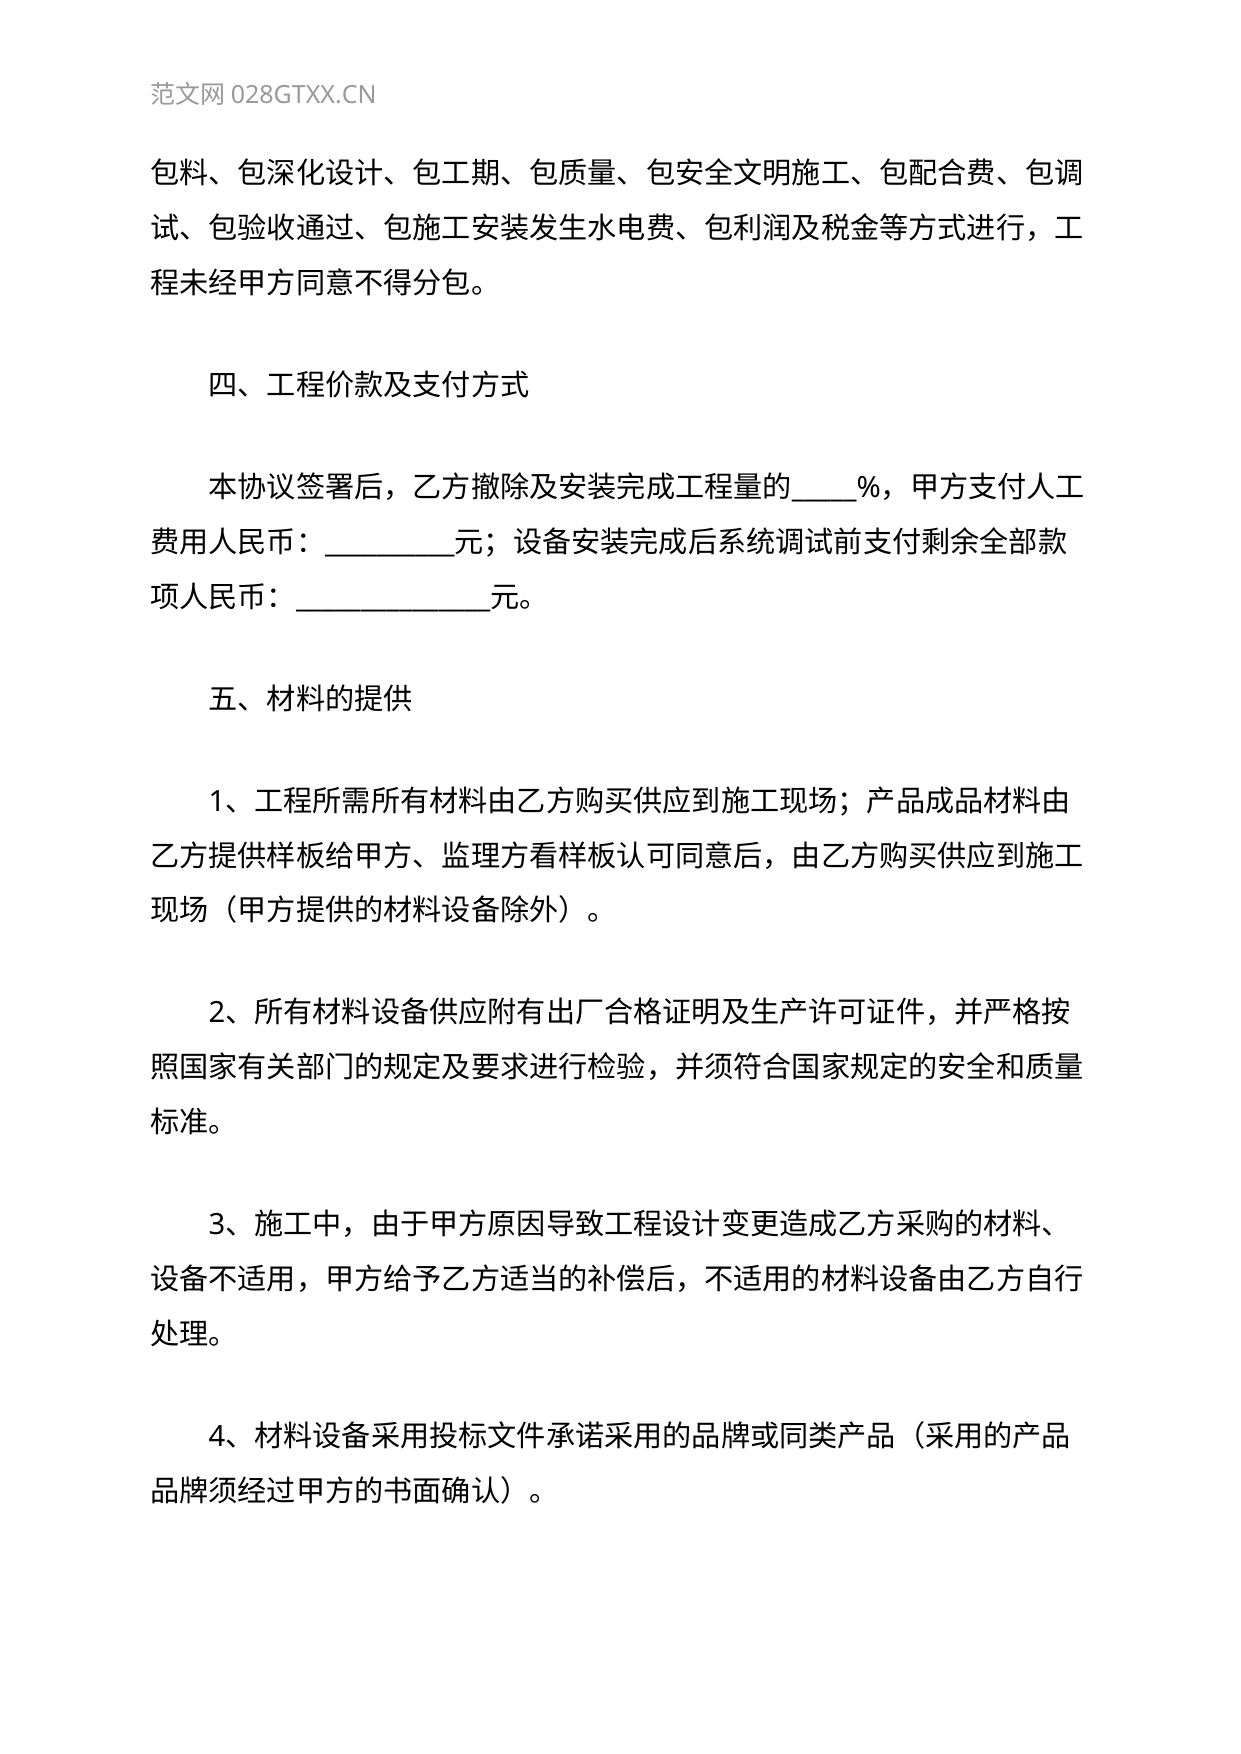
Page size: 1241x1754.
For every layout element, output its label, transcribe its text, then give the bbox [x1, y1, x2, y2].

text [150, 150, 1090, 302]
text 2、所有材料设备供应附有出厂合格证明及生产许可证件，并严格按照国家有关部门的规定及要求进行检验，并须符合国家规定的安全和质量标准。 [150, 989, 1090, 1141]
text 1、工程所需所有材料由乙方购买供应到施工现场；产品成品材料由乙方提供样板给甲方、监理方看样板认可同意后，由乙方购买供应到施工现场（甲方提供的材料设备除外）。 [150, 777, 1090, 929]
text 本协议签署后，乙方撤除及安装完成工程量的_____%，甲方支付人工费用人民币：__________元；设备安装完成后系统调试前支付剩余全部款项人民币：_______________元。 [150, 463, 1090, 616]
text 4、材料设备采用投标文件承诺采用的品牌或同类产品（采用的产品品牌须经过甲方的书面确认）。 [150, 1412, 1090, 1509]
text 五、材料的提供 [150, 675, 1090, 718]
text 3、施工中，由于甲方原因导致工程设计变更造成乙方采购的材料、设备不适用，甲方给予乙方适当的补偿后，不适用的材料设备由乙方自行处理。 [150, 1200, 1090, 1353]
text 四、工程价款及支付方式 [150, 362, 1090, 404]
